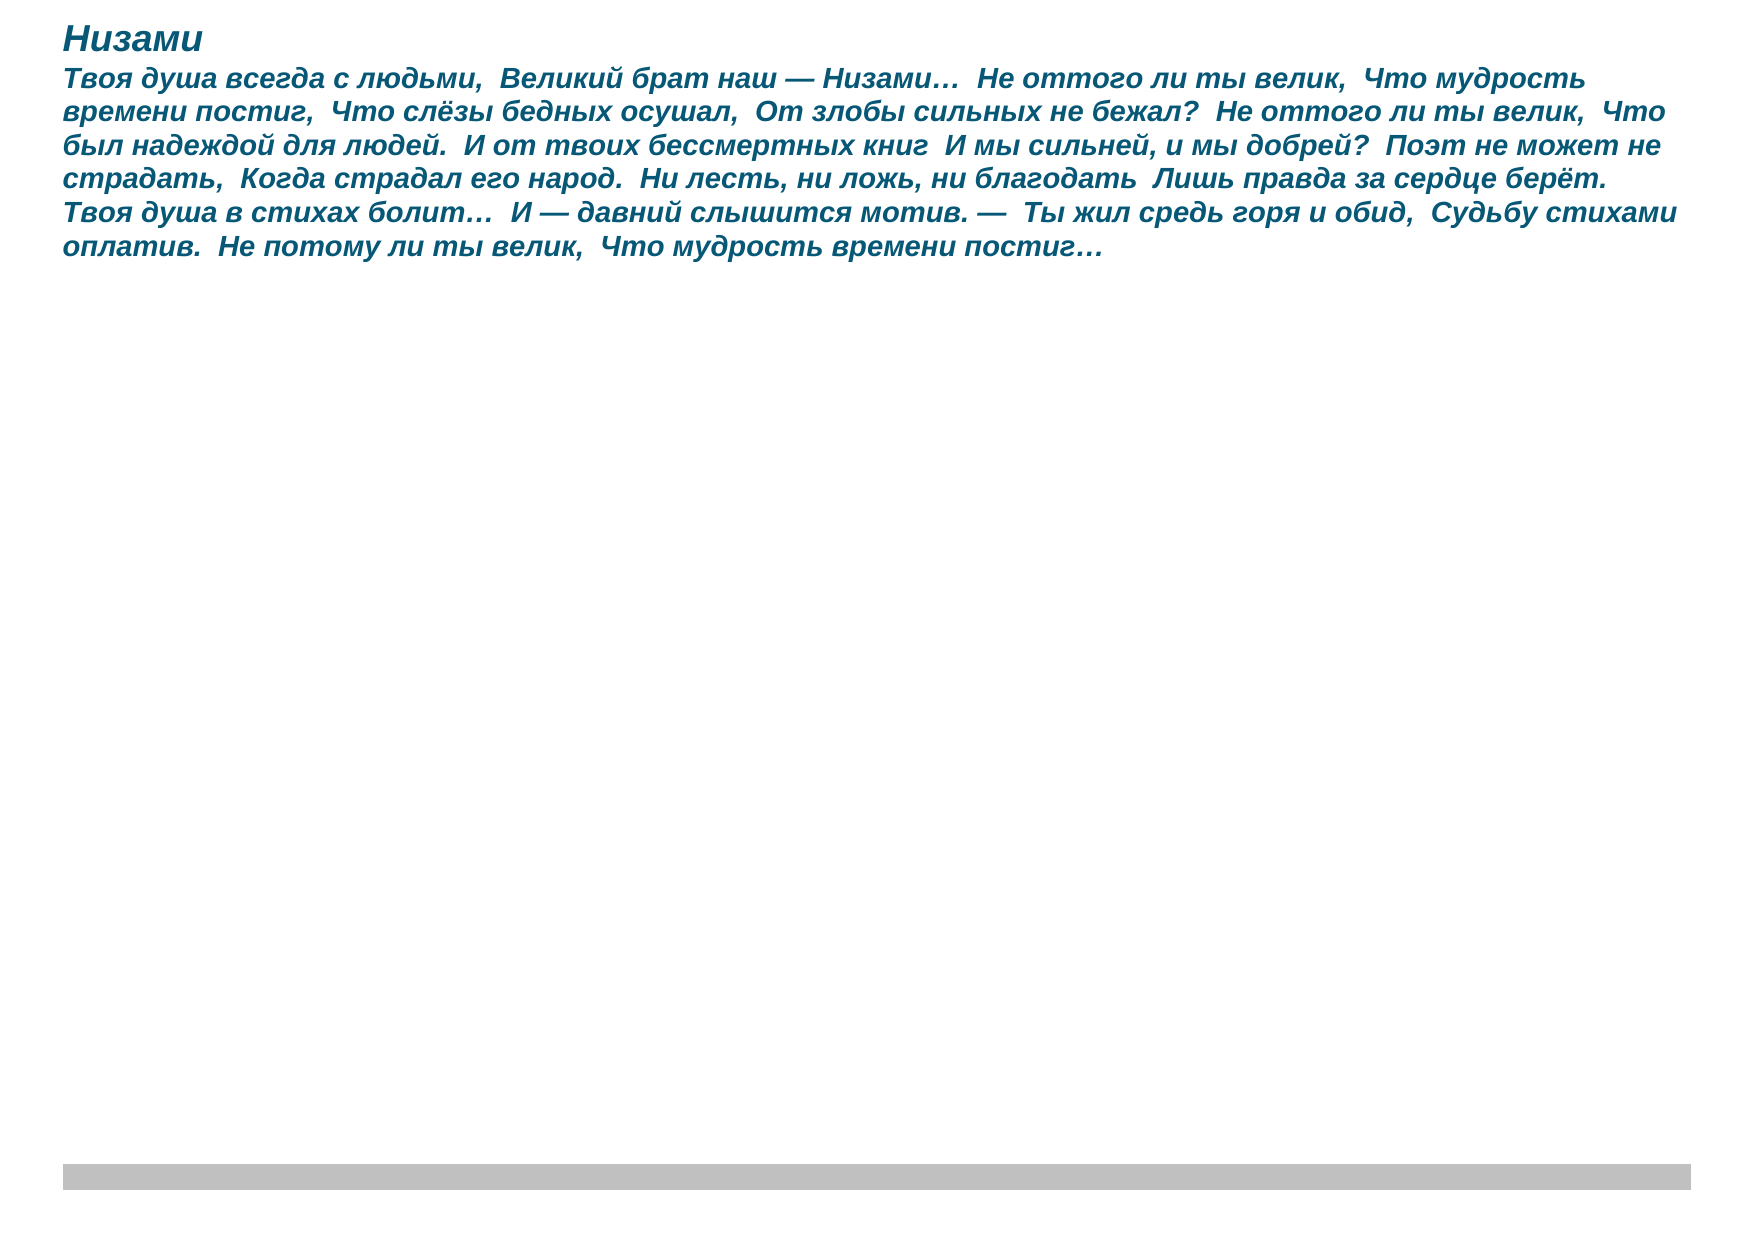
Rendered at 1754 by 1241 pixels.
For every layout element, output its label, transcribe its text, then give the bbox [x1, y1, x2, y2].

subtitle Низами [62, 17, 1691, 60]
text Твоя душа всегда с людьми, [62, 61, 1691, 262]
